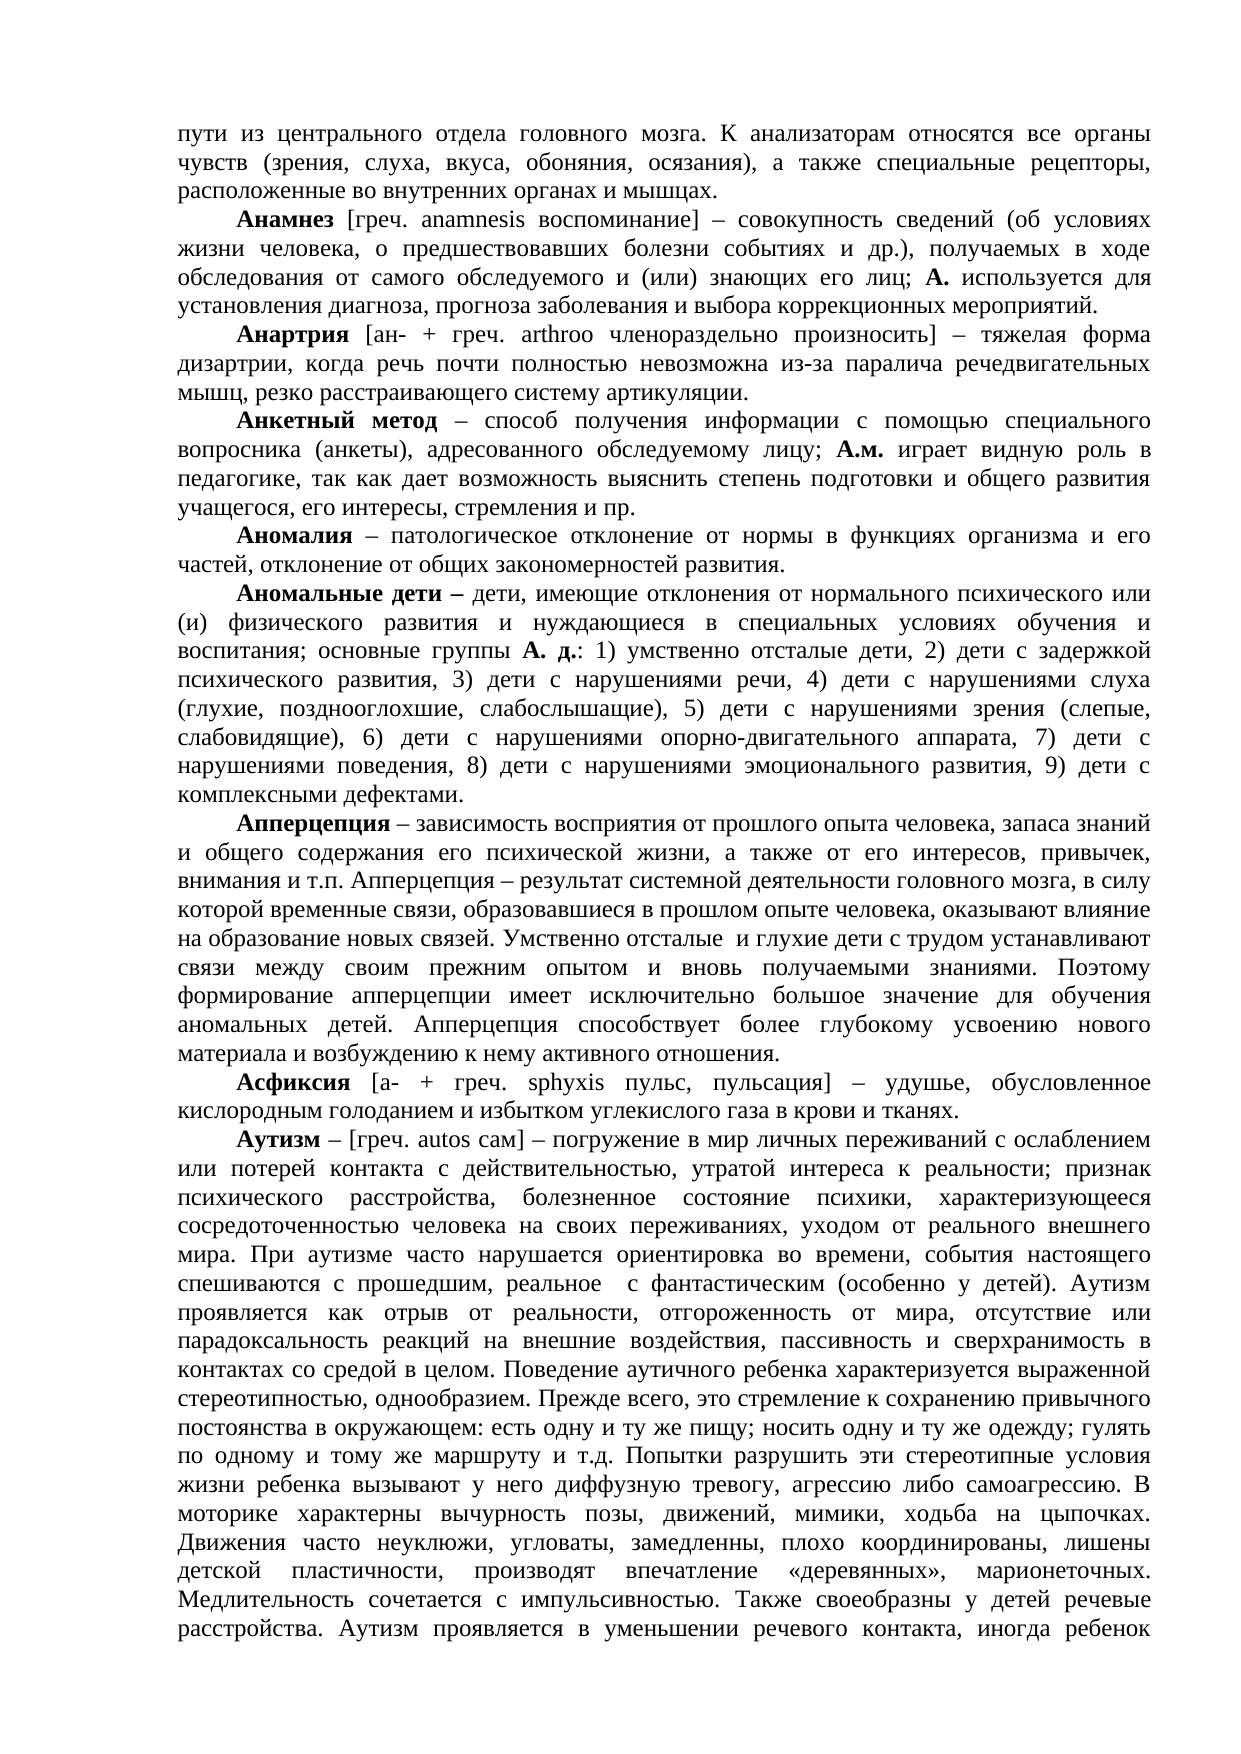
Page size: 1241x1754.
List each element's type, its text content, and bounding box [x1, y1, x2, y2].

text Аномалия – патологическое отклонение от нормы в функциях организма и его частей, отклонение от общих закономерностей развития. [177, 521, 1152, 578]
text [177, 1124, 1152, 1642]
text Анартрия [ан- + греч. arthroo членораздельно произносить] – тяжелая форма дизартрии, когда речь почти полностью невозможна из-за паралича речедвигательных мышц, резко расстраивающего систему артикуляции. [177, 319, 1152, 406]
text Анамнез [греч. anamnesis воспоминание] – совокупность сведений (об условиях жизни человека, о предшествовавших болезни событиях и др.), получаемых в ходе обследования от самого обследуемого и (или) знающих его лиц; А. используется для установления диагноза, прогноза заболевания и выбора коррекционных мероприятий. [177, 204, 1152, 319]
text Апперцепция – зависимость восприятия от прошлого опыта человека, запаса знаний и общего содержания его психической жизни, а также от его интересов, привычек, внимания и т.п. Апперцепция – результат системной деятельности головного мозга, в силу которой временные связи, образовавшиеся в прошлом опыте человека, оказывают влияние на образование новых связей. Умственно отсталые и глухие дети с трудом устанавливают связи между своим прежним опытом и вновь получаемыми знаниями. Поэтому формирование апперцепции имеет исключительно большое значение для обучения аномальных детей. Апперцепция способствует более глубокому усвоению нового материала и возбуждению к нему активного отношения. [177, 808, 1152, 1067]
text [177, 118, 1152, 204]
text Асфиксия [а- + греч. sphyxis пульс, пульсация] – удушье, обусловленное кислородным голоданием и избытком углекислого газа в крови и тканях. [177, 1067, 1152, 1124]
text Анкетный метод – способ получения информации с помощью специального вопросника (анкеты), адресованного обследуемому лицу; А.м. играет видную роль в педагогике, так как дает возможность выяснить степень подготовки и общего развития учащегося, его интересы, стремления и пр. [177, 406, 1152, 521]
text Аномальные дети – дети, имеющие отклонения от нормального психического или (и) физического развития и нуждающиеся в специальных условиях обучения и воспитания; основные группы А. д.: 1) умственно отсталые дети, 2) дети с задержкой психического развития, 3) дети с нарушениями речи, 4) дети с нарушениями слуха (глухие, позднооглохшие, слабослышащие), 5) дети с нарушениями зрения (слепые, слабовидящие), 6) дети с нарушениями опорно-двигательного аппарата, 7) дети с нарушениями поведения, 8) дети с нарушениями эмоционального развития, 9) дети с комплексными дефектами. [177, 578, 1152, 808]
